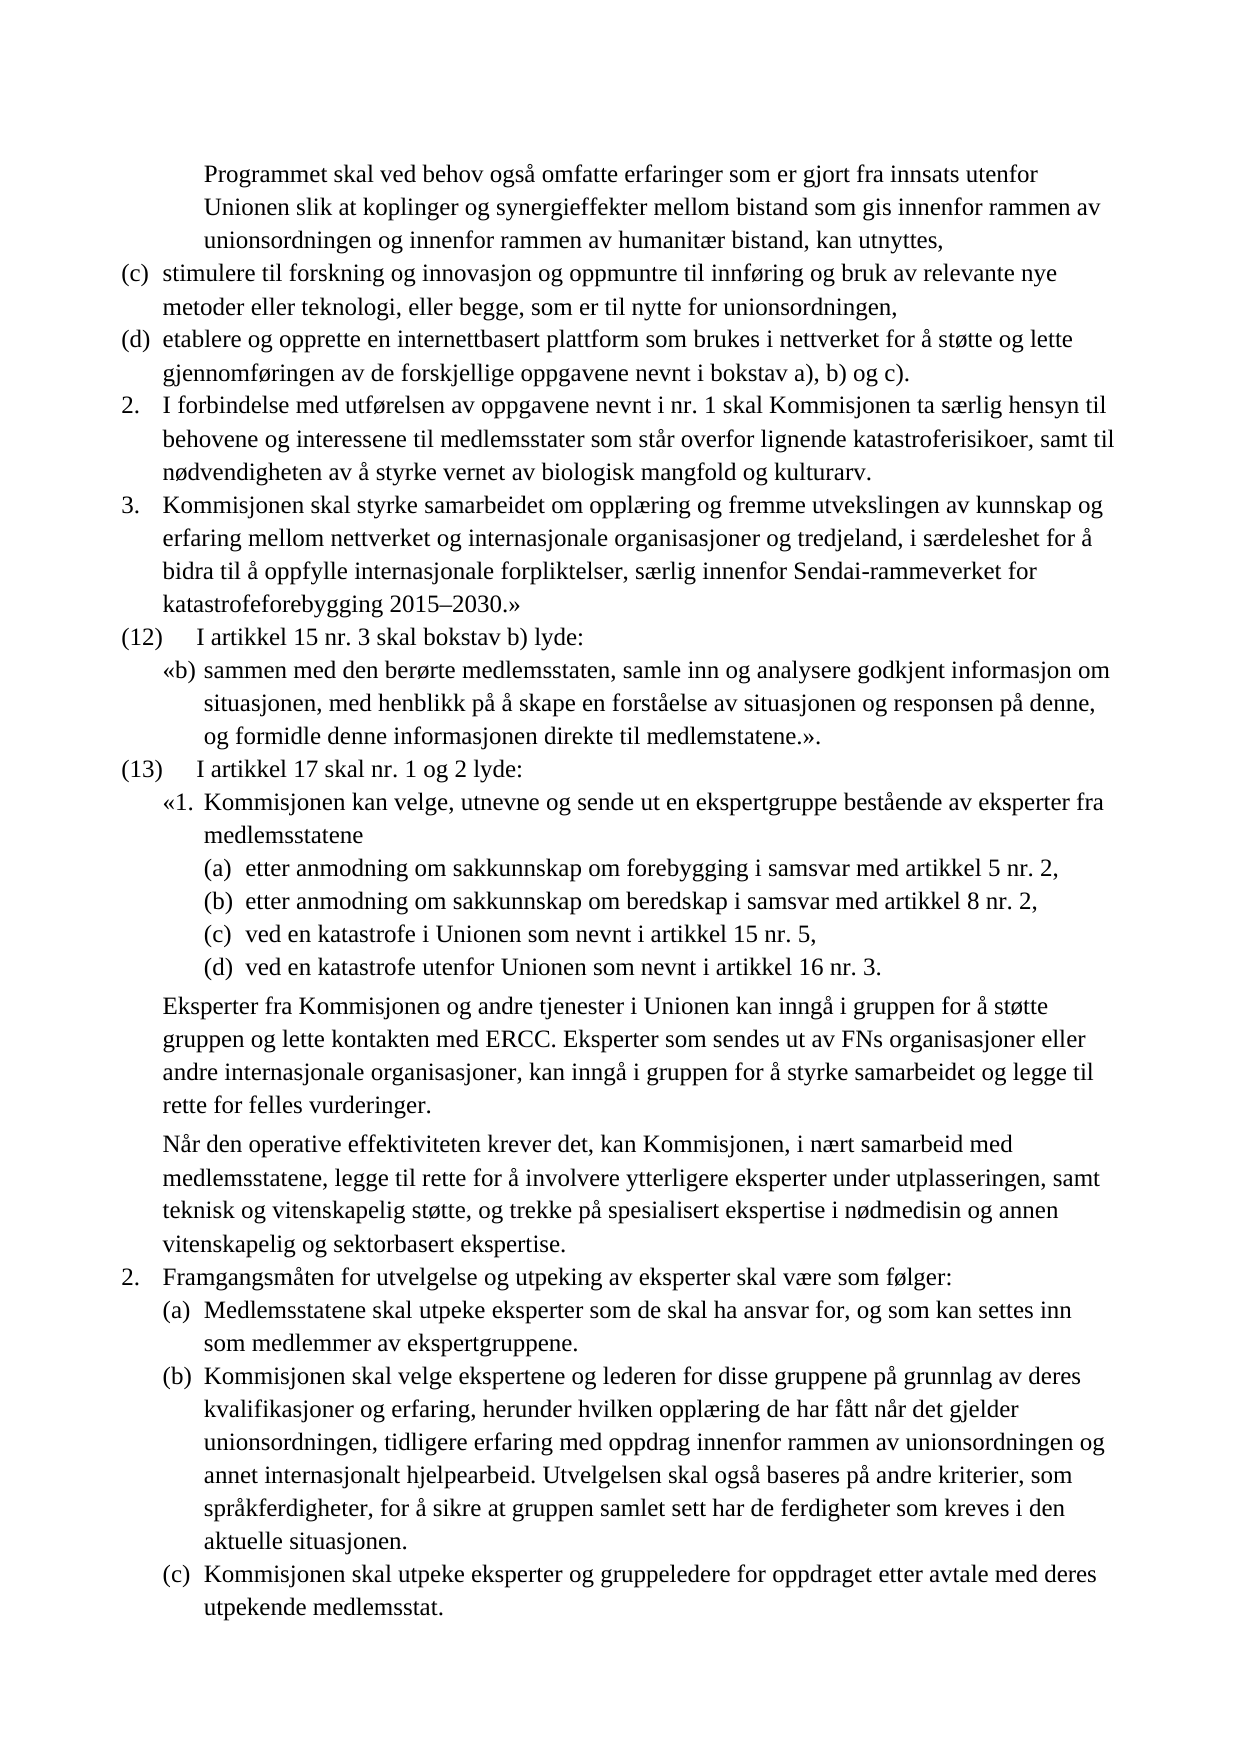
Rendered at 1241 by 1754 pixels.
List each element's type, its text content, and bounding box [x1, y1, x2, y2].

list 3. Kommisjonen skal styrke samarbeidet om opplæring og fremme utvekslingen av kunnskap og erfaring mellom nettverket og internasjonale organisasjoner og tredjeland, i særdeleshet for å bidra til å oppfylle internasjonale forpliktelser, særlig innenfor Sendai-rammeverket for katastrofeforebygging 2015–2030.» [121, 490, 1119, 617]
list (c) Kommisjonen skal utpeke eksperter og gruppeledere for oppdraget etter avtale med deres utpekende medlemsstat. [162, 1559, 1119, 1621]
list 2. I forbindelse med utførelsen av oppgavene nevnt i nr. 1 skal Kommisjonen ta særlig hensyn til behovene og interessene til medlemsstater som står overfor lignende katastroferisikoer, samt til nødvendigheten av å styrke vernet av biologisk mangfold og kulturarv. [121, 391, 1119, 485]
list (d) etablere og opprette en internettbasert plattform som brukes i nettverket for å støtte og lette gjennomføringen av de forskjellige oppgavene nevnt i bokstav a), b) og c). [121, 324, 1119, 386]
list (c) stimulere til forskning og innovasjon og oppmuntre til innføring og bruk av relevante nye metoder eller teknologi, eller begge, som er til nytte for unionsordningen, [121, 258, 1119, 320]
list «1. Kommisjonen kan velge, utnevne og sende ut en ekspertgruppe bestående av eksperter fra medlemsstatene [162, 787, 1119, 849]
list Eksperter fra Kommisjonen og andre tjenester i Unionen kan inngå i gruppen for å støtte gruppen og lette kontakten med ERCC. Eksperter som sendes ut av FNs organisasjoner eller andre internasjonale organisasjoner, kan inngå i gruppen for å styrke samarbeidet og legge til rette for felles vurderinger. [162, 991, 1119, 1119]
list (d) ved en katastrofe utenfor Unionen som nevnt i artikkel 16 nr. 3. [204, 952, 1119, 981]
list (13) I artikkel 17 skal nr. 1 og 2 lyde: [121, 754, 1119, 783]
list (a) etter anmodning om sakkunnskap om forebygging i samsvar med artikkel 5 nr. 2, [204, 853, 1119, 882]
list 2. Framgangsmåten for utvelgelse og utpeking av eksperter skal være som følger: [121, 1262, 1119, 1290]
list (b) Kommisjonen skal velge ekspertene og lederen for disse gruppene på grunnlag av deres kvalifikasjoner og erfaring, herunder hvilken opplæring de har fått når det gjelder unionsordningen, tidligere erfaring med oppdrag innenfor rammen av unionsordningen og annet internasjonalt hjelpearbeid. Utvelgelsen skal også baseres på andre kriterier, som språkferdigheter, for å sikre at gruppen samlet sett har de ferdigheter som kreves i den aktuelle situasjonen. [162, 1361, 1119, 1554]
list «b) sammen med den berørte medlemsstaten, samle inn og analysere godkjent informasjon om situasjonen, med henblikk på å skape en forståelse av situasjonen og responsen på denne, og formidle denne informasjonen direkte til medlemstatene.». [162, 655, 1119, 749]
list (12) I artikkel 15 nr. 3 skal bokstav b) lyde: [121, 622, 1119, 651]
list (b) etter anmodning om sakkunnskap om beredskap i samsvar med artikkel 8 nr. 2, [204, 886, 1119, 915]
list Når den operative effektiviteten krever det, kan Kommisjonen, i nært samarbeid med medlemsstatene, legge til rette for å involvere ytterligere eksperter under utplasseringen, samt teknisk og vitenskapelig støtte, og trekke på spesialisert ekspertise i nødmedisin og annen vitenskapelig og sektorbasert ekspertise. [162, 1129, 1119, 1257]
list (c) ved en katastrofe i Unionen som nevnt i artikkel 15 nr. 5, [204, 919, 1119, 948]
list (a) Medlemsstatene skal utpeke eksperter som de skal ha ansvar for, og som kan settes inn som medlemmer av ekspertgruppene. [162, 1295, 1119, 1356]
list Programmet skal ved behov også omfatte erfaringer som er gjort fra innsats utenfor Unionen slik at koplinger og synergieffekter mellom bistand som gis innenfor rammen av unionsordningen og innenfor rammen av humanitær bistand, kan utnyttes, [204, 159, 1119, 254]
